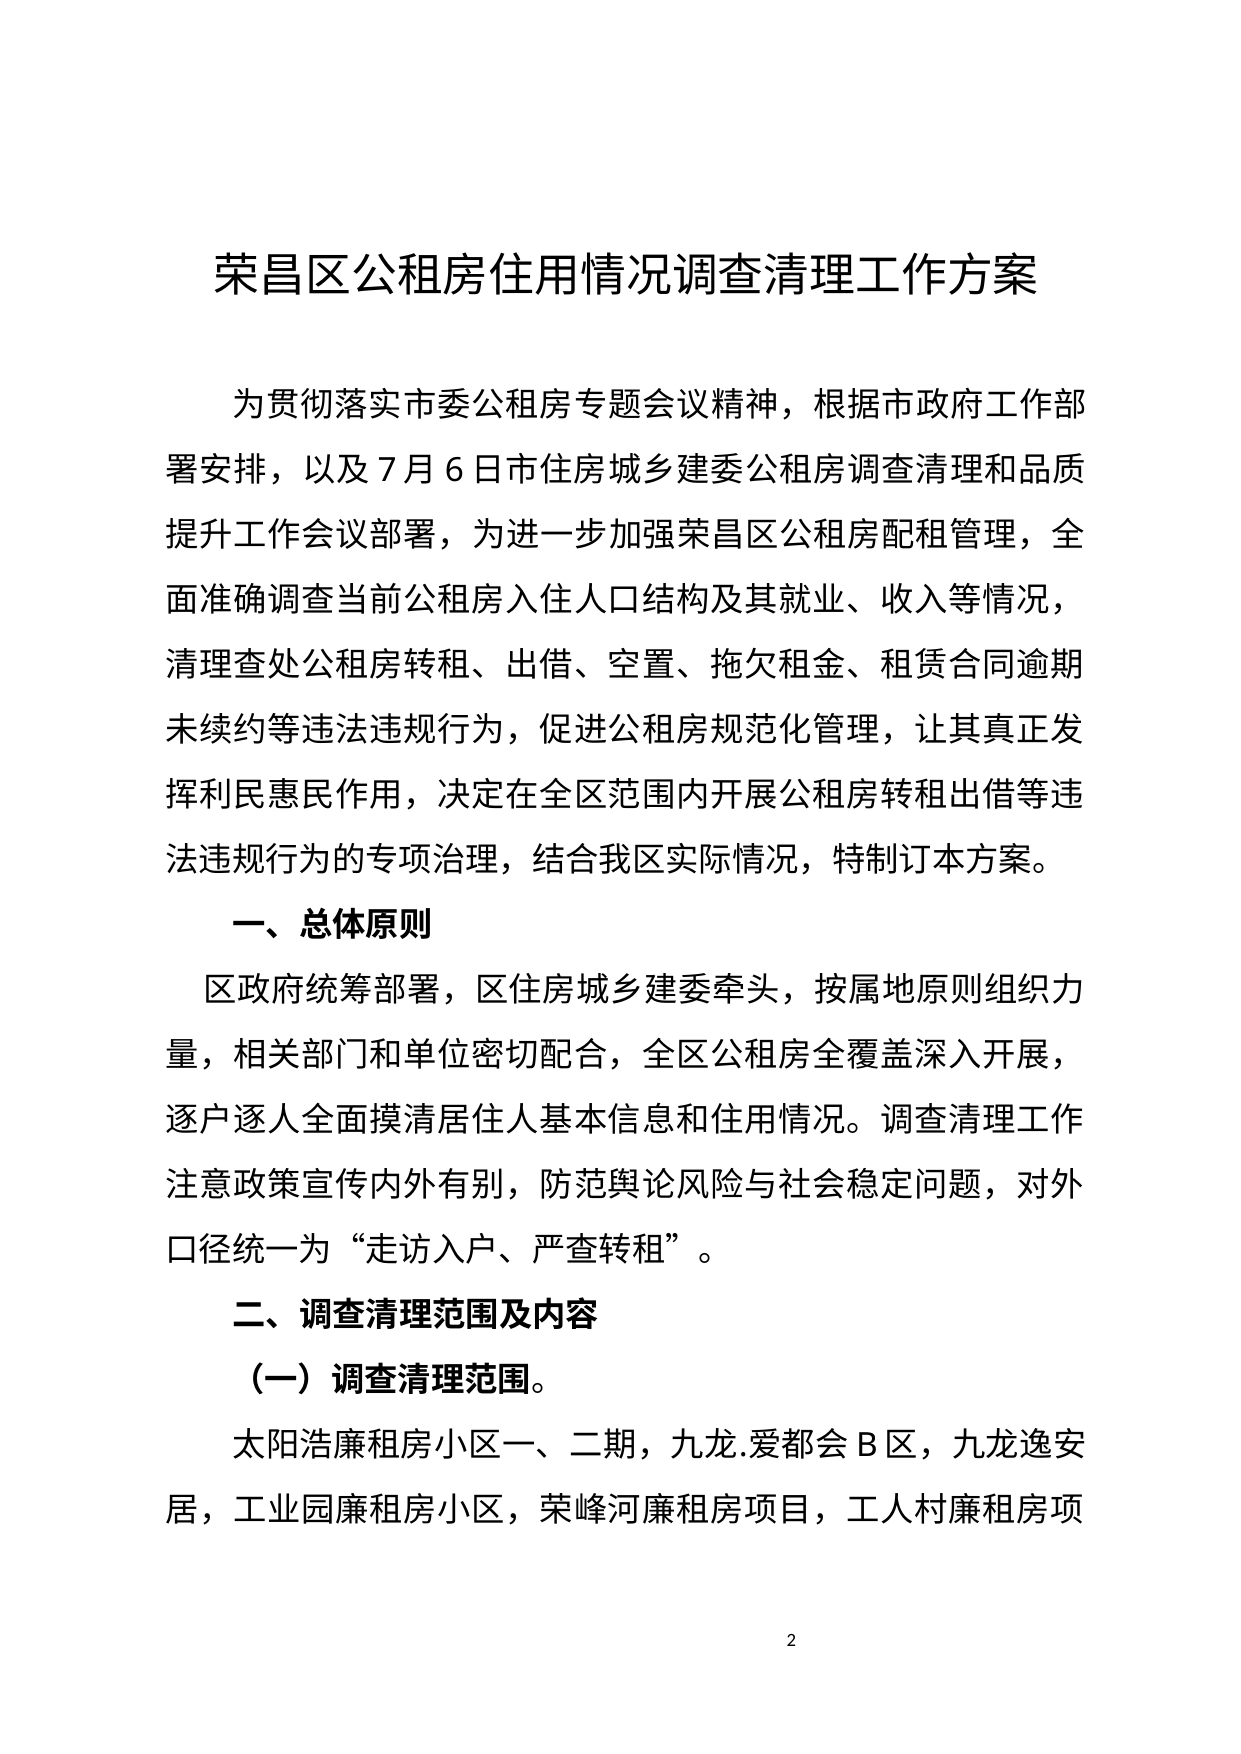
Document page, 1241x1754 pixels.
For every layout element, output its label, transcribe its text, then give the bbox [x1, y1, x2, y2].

text 为贯彻落实市委公租房专题会议精神，根据市政府工作部署安排，以及7月6日市住房城乡建委公租房调查清理和品质提升工作会议部署，为进一步加强荣昌区公租房配租管理，全面准确调查当前公租房入住人口结构及其就业、收入等情况，清理查处公租房转租、出借、空置、拖欠租金、租赁合同逾期未续约等违法违规行为，促进公租房规范化管理，让其真正发挥利民惠民作用，决定在全区范围内开展公租房转租出借等违法违规行为的专项治理，结合我区实际情况，特制订本方案。 [165, 370, 1087, 890]
list （一）调查清理范围。 [231, 1345, 1087, 1410]
list 一、总体原则 [165, 890, 1087, 955]
list 二、调查清理范围及内容 [165, 1280, 1087, 1345]
text 荣昌区公租房住用情况调查清理工作方案 [165, 230, 1087, 305]
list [165, 1410, 1087, 1540]
list 区政府统筹部署，区住房城乡建委牵头，按属地原则组织力量，相关部门和单位密切配合，全区公租房全覆盖深入开展，逐户逐人全面摸清居住人基本信息和住用情况。调查清理工作注意政策宣传内外有别，防范舆论风险与社会稳定问题，对外口径统一为“走访入户、严查转租”。 [165, 955, 1087, 1280]
